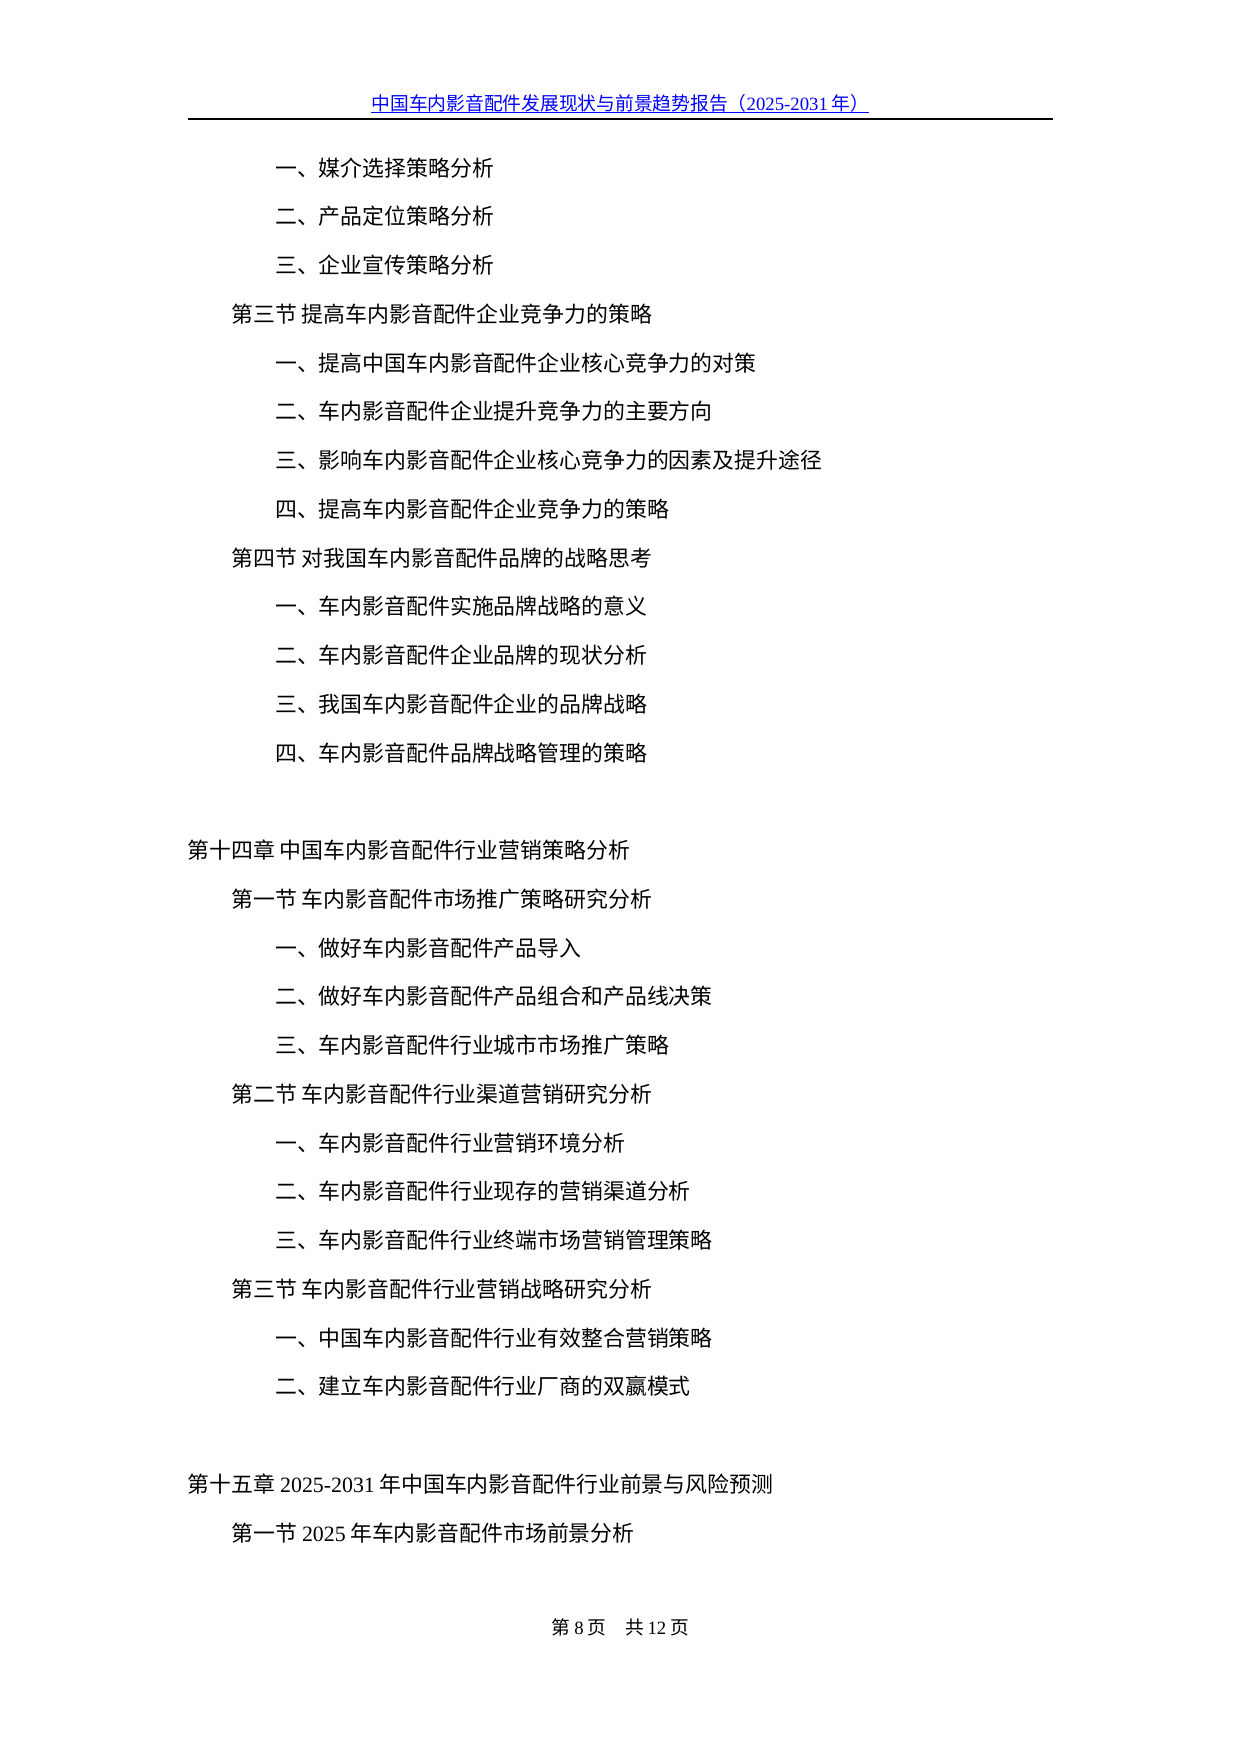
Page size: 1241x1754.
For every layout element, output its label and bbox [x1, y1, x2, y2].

text [187, 150, 1053, 1548]
